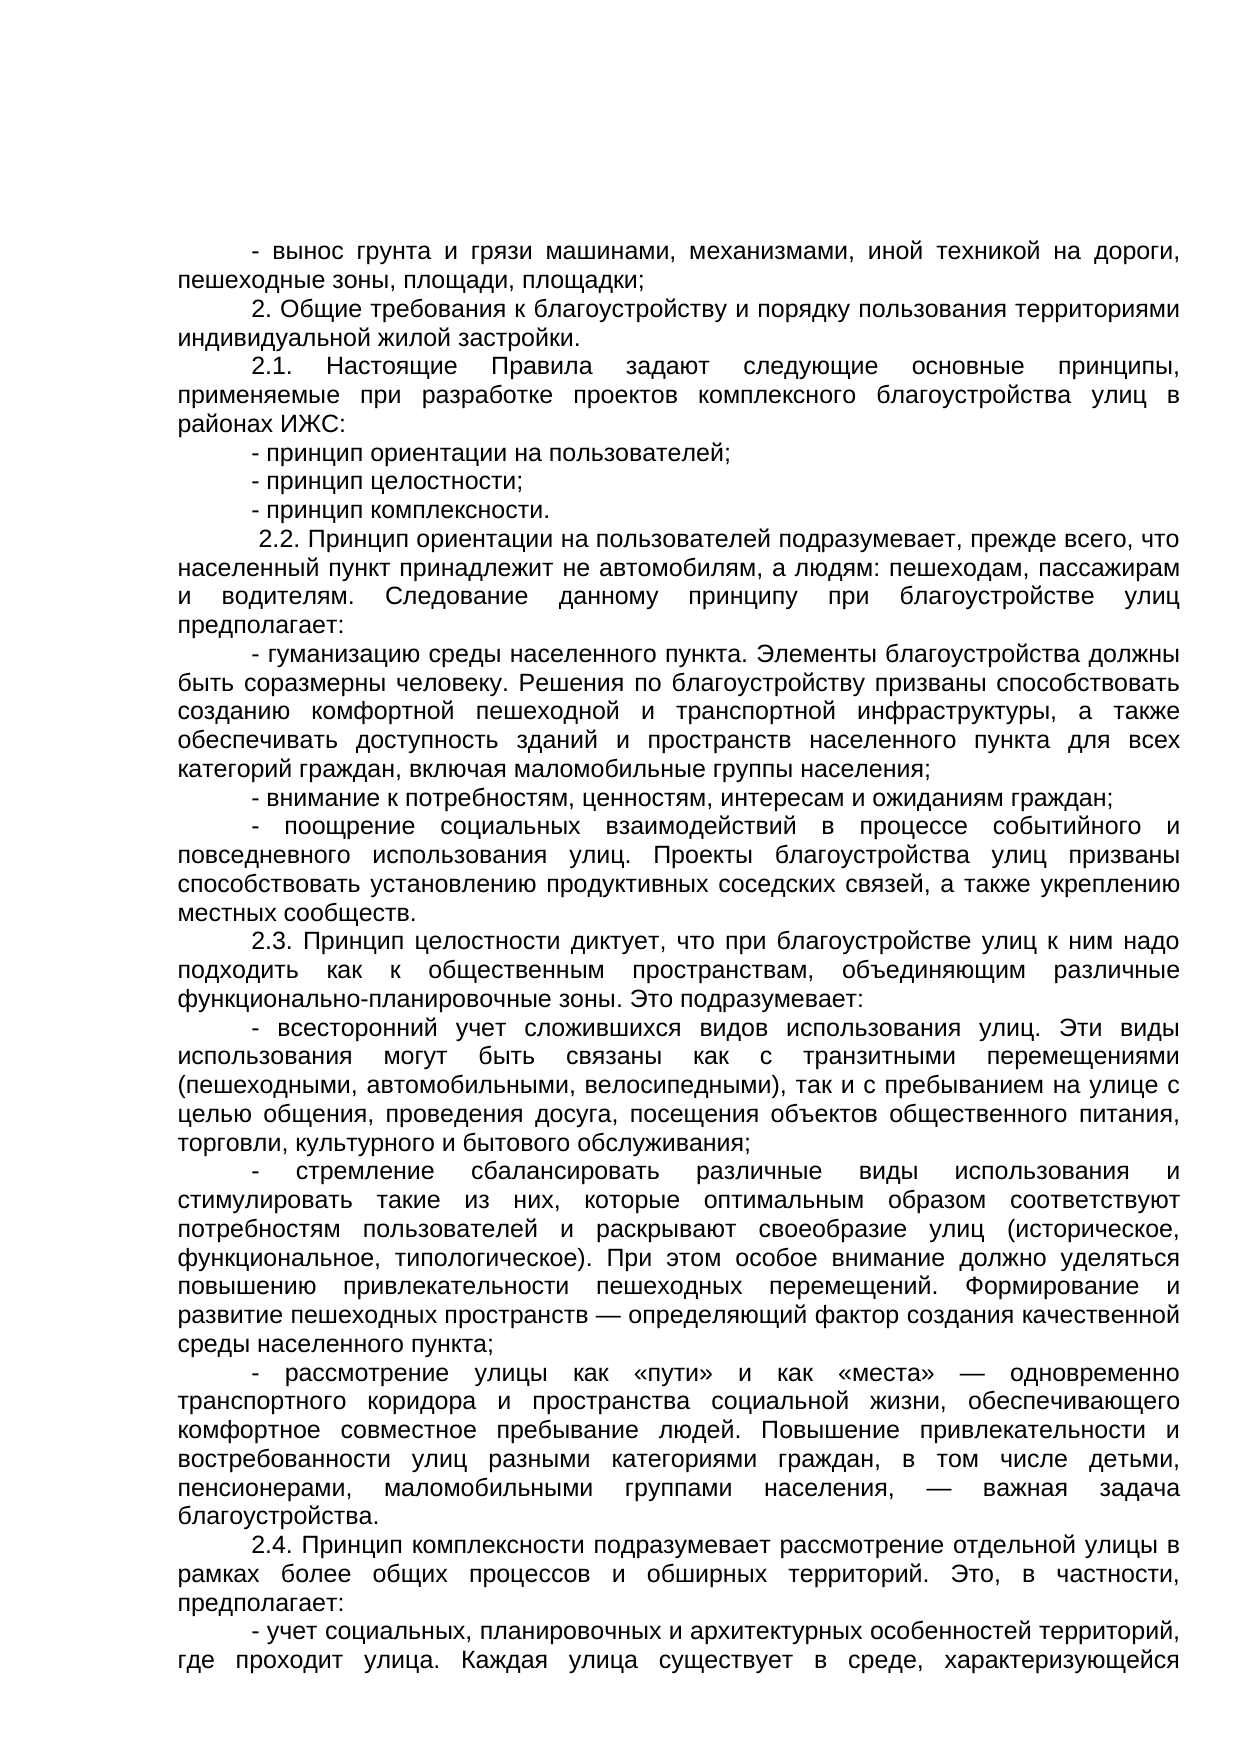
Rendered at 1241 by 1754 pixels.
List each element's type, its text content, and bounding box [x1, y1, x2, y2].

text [177, 1616, 1181, 1674]
text - гуманизацию среды населенного пункта. Элементы благоустройства должны быть соразмерны человеку. Решения по благоустройству призваны способствовать созданию комфортной пешеходной и транспортной инфраструктуры, а также обеспечивать доступность зданий и пространств населенного пункта для всех категорий граждан, включая маломобильные группы населения; [177, 639, 1181, 782]
text 2.1. Настоящие Правила задают следующие основные принципы, применяемые при разработке проектов комплексного благоустройства улиц в районах ИЖС: [177, 351, 1181, 437]
text - вынос грунта и грязи машинами, механизмами, иной техникой на дороги, пешеходные зоны, площади, площадки; [177, 236, 1181, 294]
text - стремление сбалансировать различные виды использования и стимулировать такие из них, которые оптимальным образом соответствуют потребностям пользователей и раскрывают своеобразие улиц (историческое, функциональное, типологическое). При этом особое внимание должно уделяться повышению привлекательности пешеходных перемещений. Формирование и развитие пешеходных пространств — определяющий фактор создания качественной среды населенного пункта; [177, 1156, 1181, 1357]
text - принцип комплексности. [177, 495, 1181, 524]
text - поощрение социальных взаимодействий в процессе событийного и повседневного использования улиц. Проекты благоустройства улиц призваны способствовать установлению продуктивных соседских связей, а также укреплению местных сообществ. [177, 811, 1181, 926]
text - всесторонний учет сложившихся видов использования улиц. Эти виды использования могут быть связаны как с транзитными перемещениями (пешеходными, автомобильными, велосипедными), так и с пребыванием на улице с целью общения, проведения досуга, посещения объектов общественного питания, торговли, культурного и бытового обслуживания; [177, 1012, 1181, 1156]
text - рассмотрение улицы как «пути» и как «места» — одновременно транспортного коридора и пространства социальной жизни, обеспечивающего комфортное совместное пребывание людей. Повышение привлекательности и востребованности улиц разными категориями граждан, в том числе детьми, пенсионерами, маломобильными группами населения, — важная задача благоустройства. [177, 1357, 1181, 1530]
text 2. Общие требования к благоустройству и порядку пользования территориями индивидуальной жилой застройки. [177, 294, 1181, 351]
text - принцип ориентации на пользователей; [177, 437, 1181, 466]
text - принцип целостности; [177, 466, 1181, 495]
text 2.2. Принцип ориентации на пользователей подразумевает, прежде всего, что населенный пункт принадлежит не автомобилям, а людям: пешеходам, пассажирам и водителям. Следование данному принципу при благоустройстве улиц предполагает: [177, 524, 1181, 639]
text - внимание к потребностям, ценностям, интересам и ожиданиям граждан; [177, 782, 1181, 811]
text 2.3. Принцип целостности диктует, что при благоустройстве улиц к ним надо подходить как к общественным пространствам, объединяющим различные функционально-планировочные зоны. Это подразумевает: [177, 926, 1181, 1012]
text 2.4. Принцип комплексности подразумевает рассмотрение отдельной улицы в рамках более общих процессов и обширных территорий. Это, в частности, предполагает: [177, 1530, 1181, 1616]
